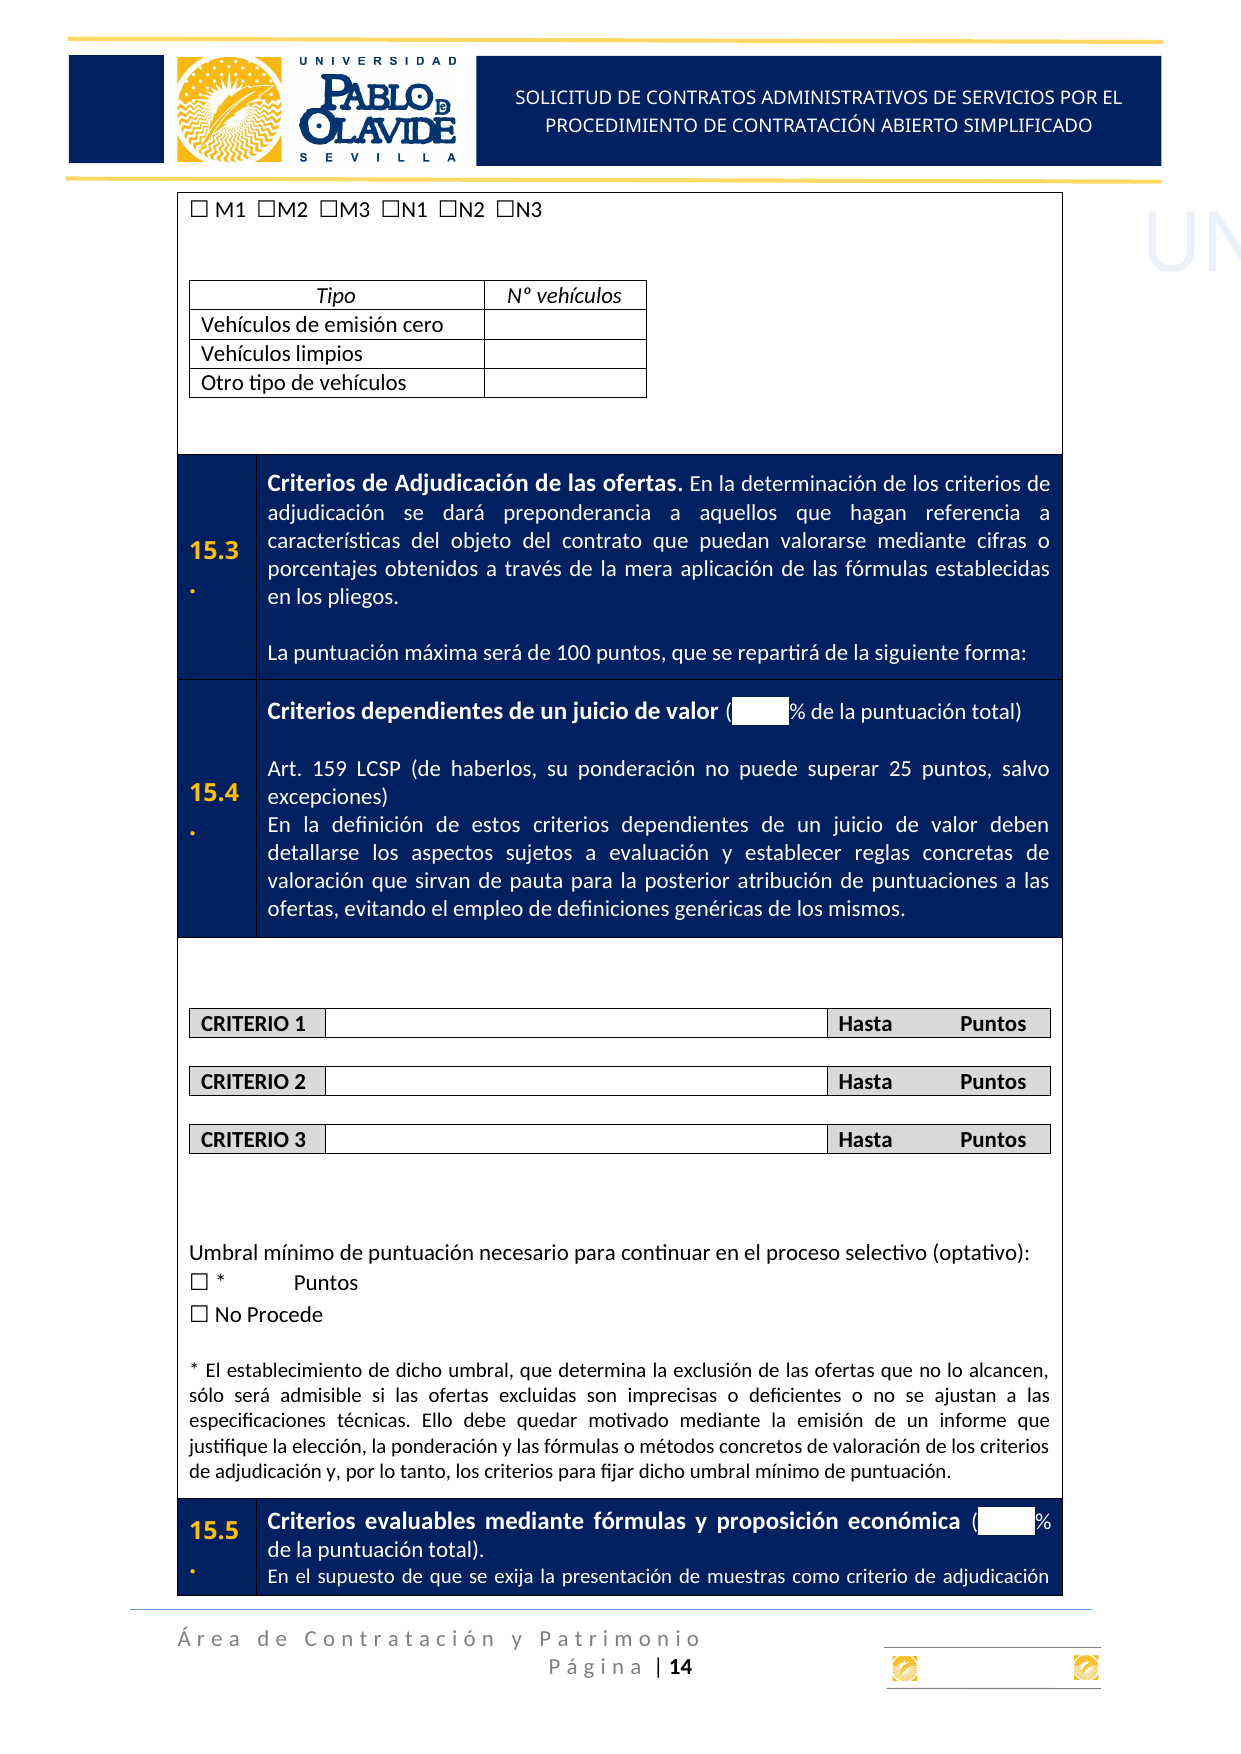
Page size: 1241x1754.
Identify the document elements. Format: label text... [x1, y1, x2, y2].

picture [892, 1656, 918, 1681]
picture [177, 57, 456, 162]
table_cell Criterios dependientes de un juicio de valor ( % de la puntuación total) Art. 159 LCSP (de haberlos, su ponderación no puede superar 25 puntos, salvo excepciones) En la definición de estos criterios dependientes de un juicio de valor deben detallarse los aspectos sujetos a evaluación y establecer reglas concretas de valoración que sirvan de pauta para la posterior atribución de puntuaciones a las ofertas, evitando el empleo de definiciones genéricas de los mismos. [257, 680, 1062, 937]
table_cell 15.3. [178, 455, 256, 679]
table_cell 15.4. [178, 680, 256, 937]
picture [1074, 1655, 1099, 1680]
table_cell Umbral mínimo de puntuación necesario para continuar en el proceso selectivo (optativo): * Puntos No Procede * El establecimiento de dicho umbral, que determina la exclusión de las ofertas que no lo alcancen, sólo será admisible si las ofertas excluidas son imprecisas o deficientes o no se ajustan a las especificaciones técnicas. Ello debe quedar motivado mediante la emisión de un informe que justifique la elección, la ponderación y las fórmulas o métodos concretos de valoración de los criterios de adjudicación y, por lo tanto, los criterios para fijar dicho umbral mínimo de puntuación. [178, 938, 1062, 1498]
table_cell Criterios de Adjudicación de las ofertas. En la determinación de los criterios de adjudicación se dará preponderancia a aquellos que hagan referencia a características del objeto del contrato que puedan valorarse mediante cifras o porcentajes obtenidos a través de la mera aplicación de las fórmulas establecidas en los pliegos. La puntuación máxima será de 100 puntos, que se repartirá de la siguiente forma: [257, 455, 1062, 679]
table_cell 15.5. [178, 1499, 256, 1595]
